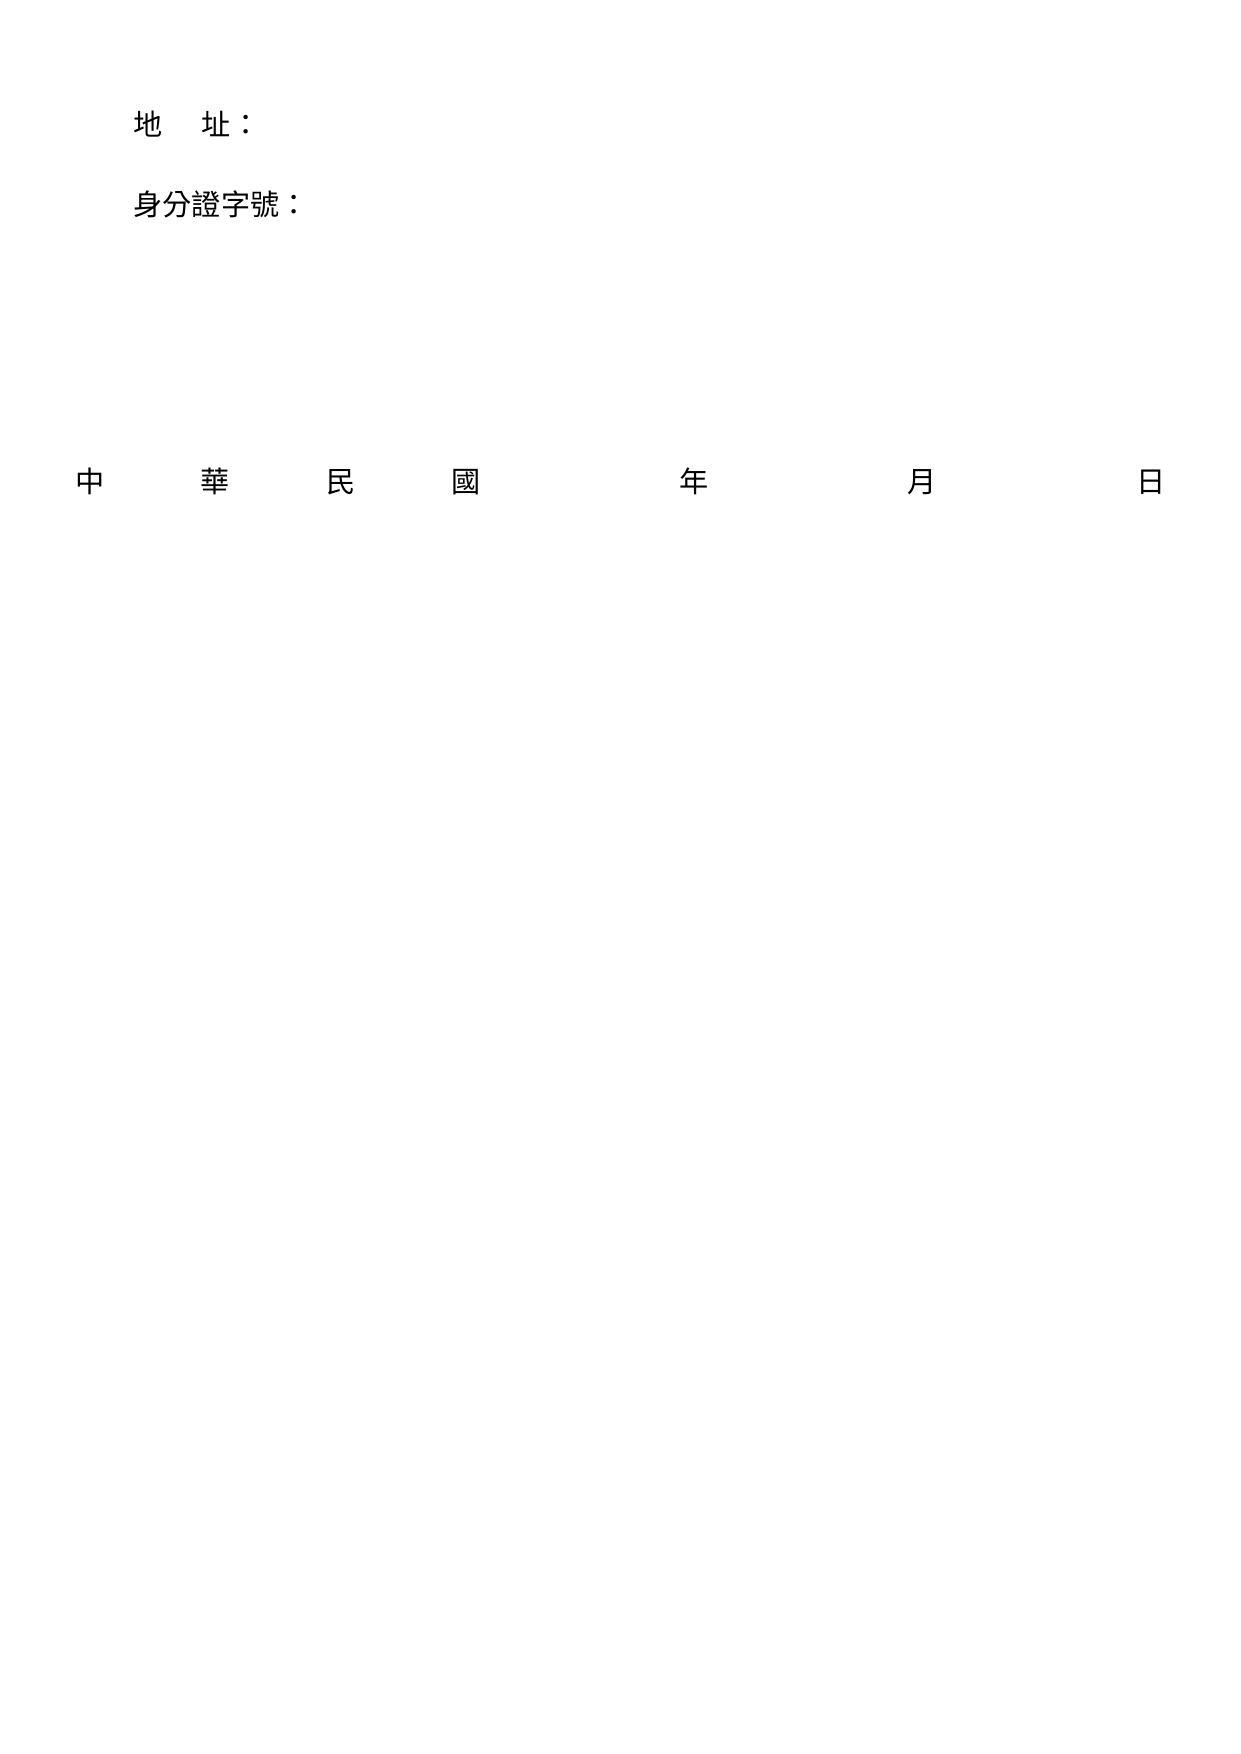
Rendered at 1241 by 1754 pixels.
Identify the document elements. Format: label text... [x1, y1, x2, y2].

text 中華民國 年 月 日 [75, 440, 1165, 520]
text 身分證字號： [75, 163, 1165, 242]
text 地 址： [75, 83, 1165, 163]
